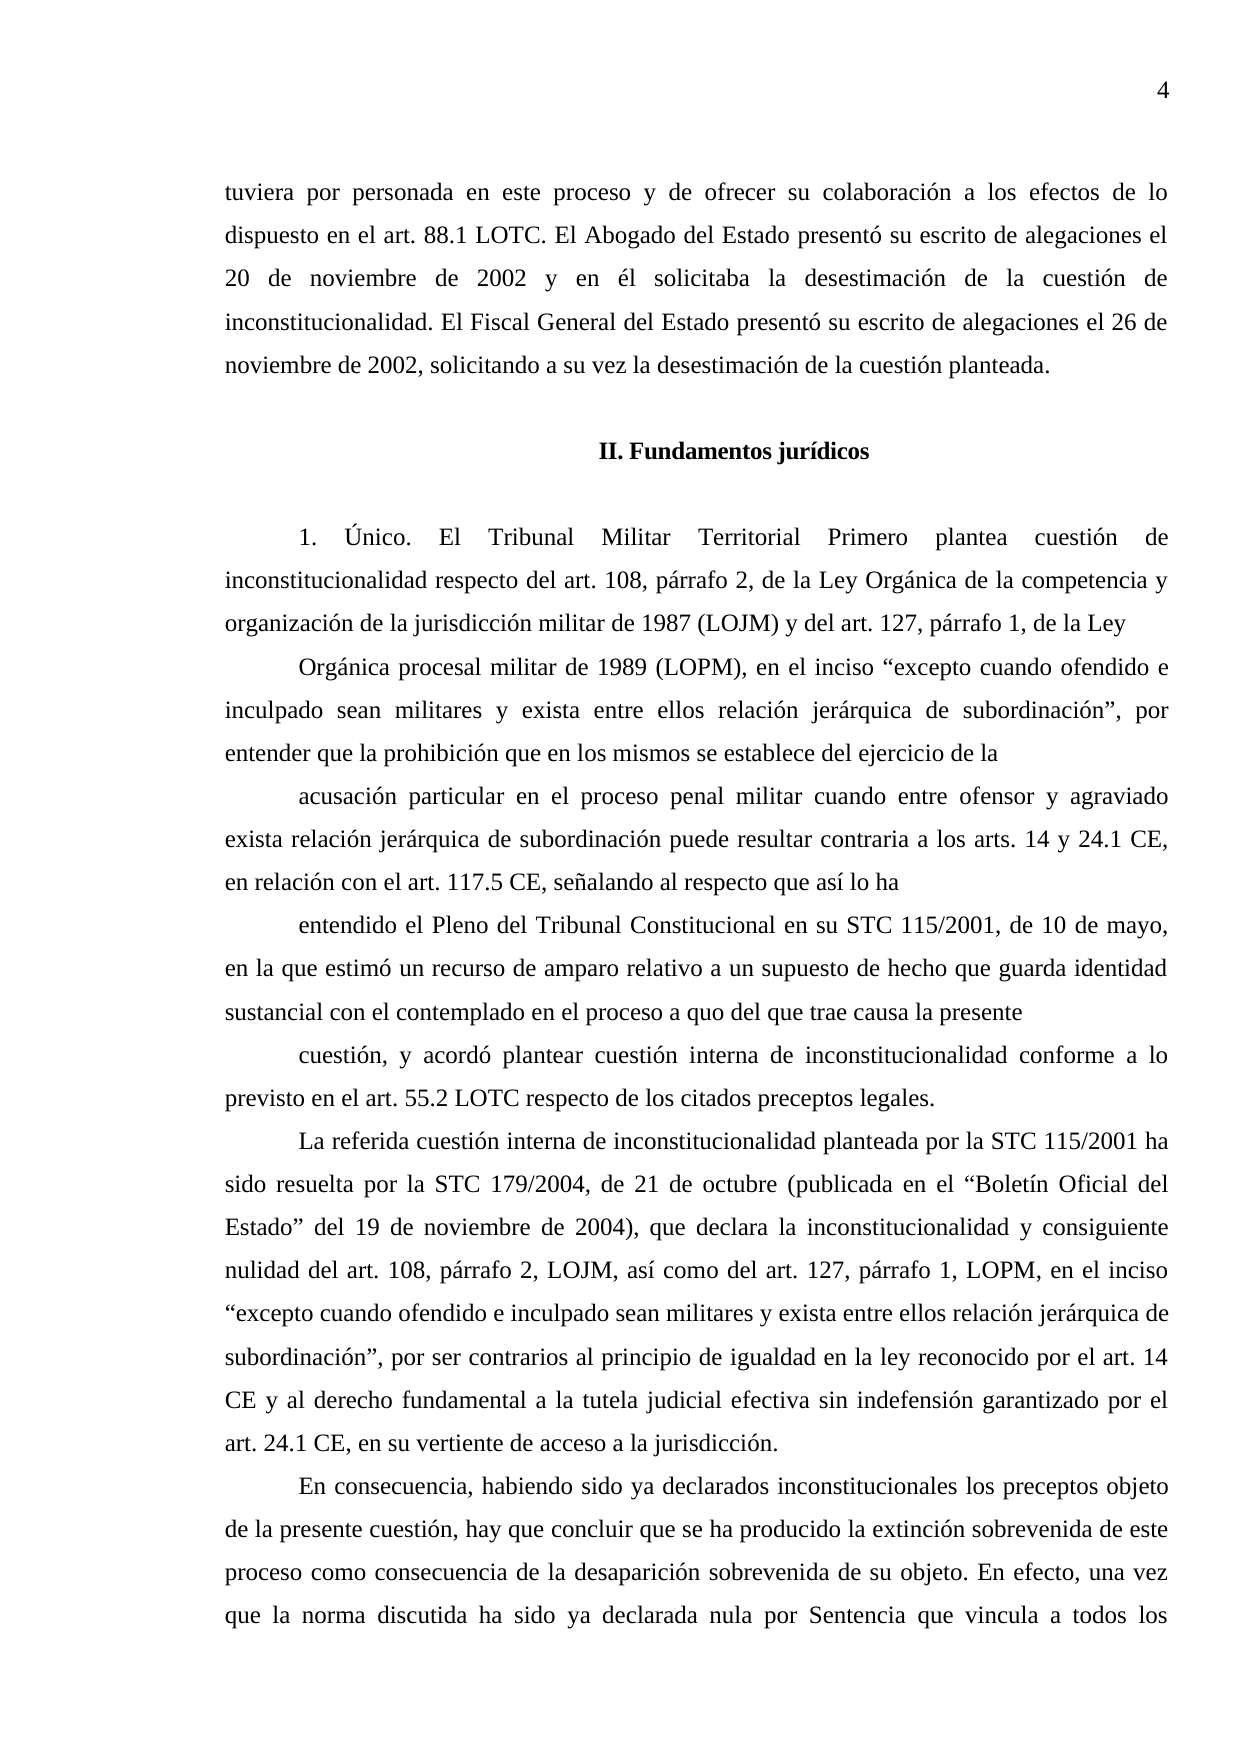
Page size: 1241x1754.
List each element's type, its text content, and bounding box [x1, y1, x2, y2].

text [224, 1471, 1169, 1629]
text entendido el Pleno del Tribunal Constitucional en su STC 115/2001, de 10 de mayo, en la que estimó un recurso de amparo relativo a un supuesto de hecho que guarda identidad sustancial con el contemplado en el proceso a quo del que trae causa la presente [224, 910, 1169, 1025]
text cuestión, y acordó plantear cuestión interna de inconstitucionalidad conforme a lo previsto en el art. 55.2 LOTC respecto de los citados preceptos legales. [224, 1040, 1169, 1112]
text acusación particular en el proceso penal militar cuando entre ofensor y agraviado exista relación jerárquica de subordinación puede resultar contraria a los arts. 14 y 24.1 CE, en relación con el art. 117.5 CE, señalando al respecto que así lo ha [224, 781, 1169, 896]
text La referida cuestión interna de inconstitucionalidad planteada por la STC 115/2001 ha sido resuelta por la STC 179/2004, de 21 de octubre (publicada en el “Boletín Oficial del Estado” del 19 de noviembre de 2004), que declara la inconstitucionalidad y consiguiente nulidad del art. 108, párrafo 2, LOJM, así como del art. 127, párrafo 1, LOPM, en el inciso “excepto cuando ofendido e inculpado sean militares y exista entre ellos relación jerárquica de subordinación”, por ser contrarios al principio de igualdad en la ley reconocido por el art. 14 CE y al derecho fundamental a la tutela judicial efectiva sin indefensión garantizado por el art. 24.1 CE, en su vertiente de acceso a la jurisdicción. [224, 1126, 1169, 1457]
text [224, 177, 1169, 378]
text Orgánica procesal militar de 1989 (LOPM), en el inciso “excepto cuando ofendido e inculpado sean militares y exista entre ellos relación jerárquica de subordinación”, por entender que la prohibición que en los mismos se establece del ejercicio de la [224, 652, 1169, 767]
subtitle II. Fundamentos jurídicos [224, 436, 1169, 465]
text 1. Único. El Tribunal Militar Territorial Primero plantea cuestión de inconstitucionalidad respecto del art. 108, párrafo 2, de la Ley Orgánica de la competencia y organización de la jurisdicción militar de 1987 (LOJM) y del art. 127, párrafo 1, de la Ley [224, 522, 1169, 637]
